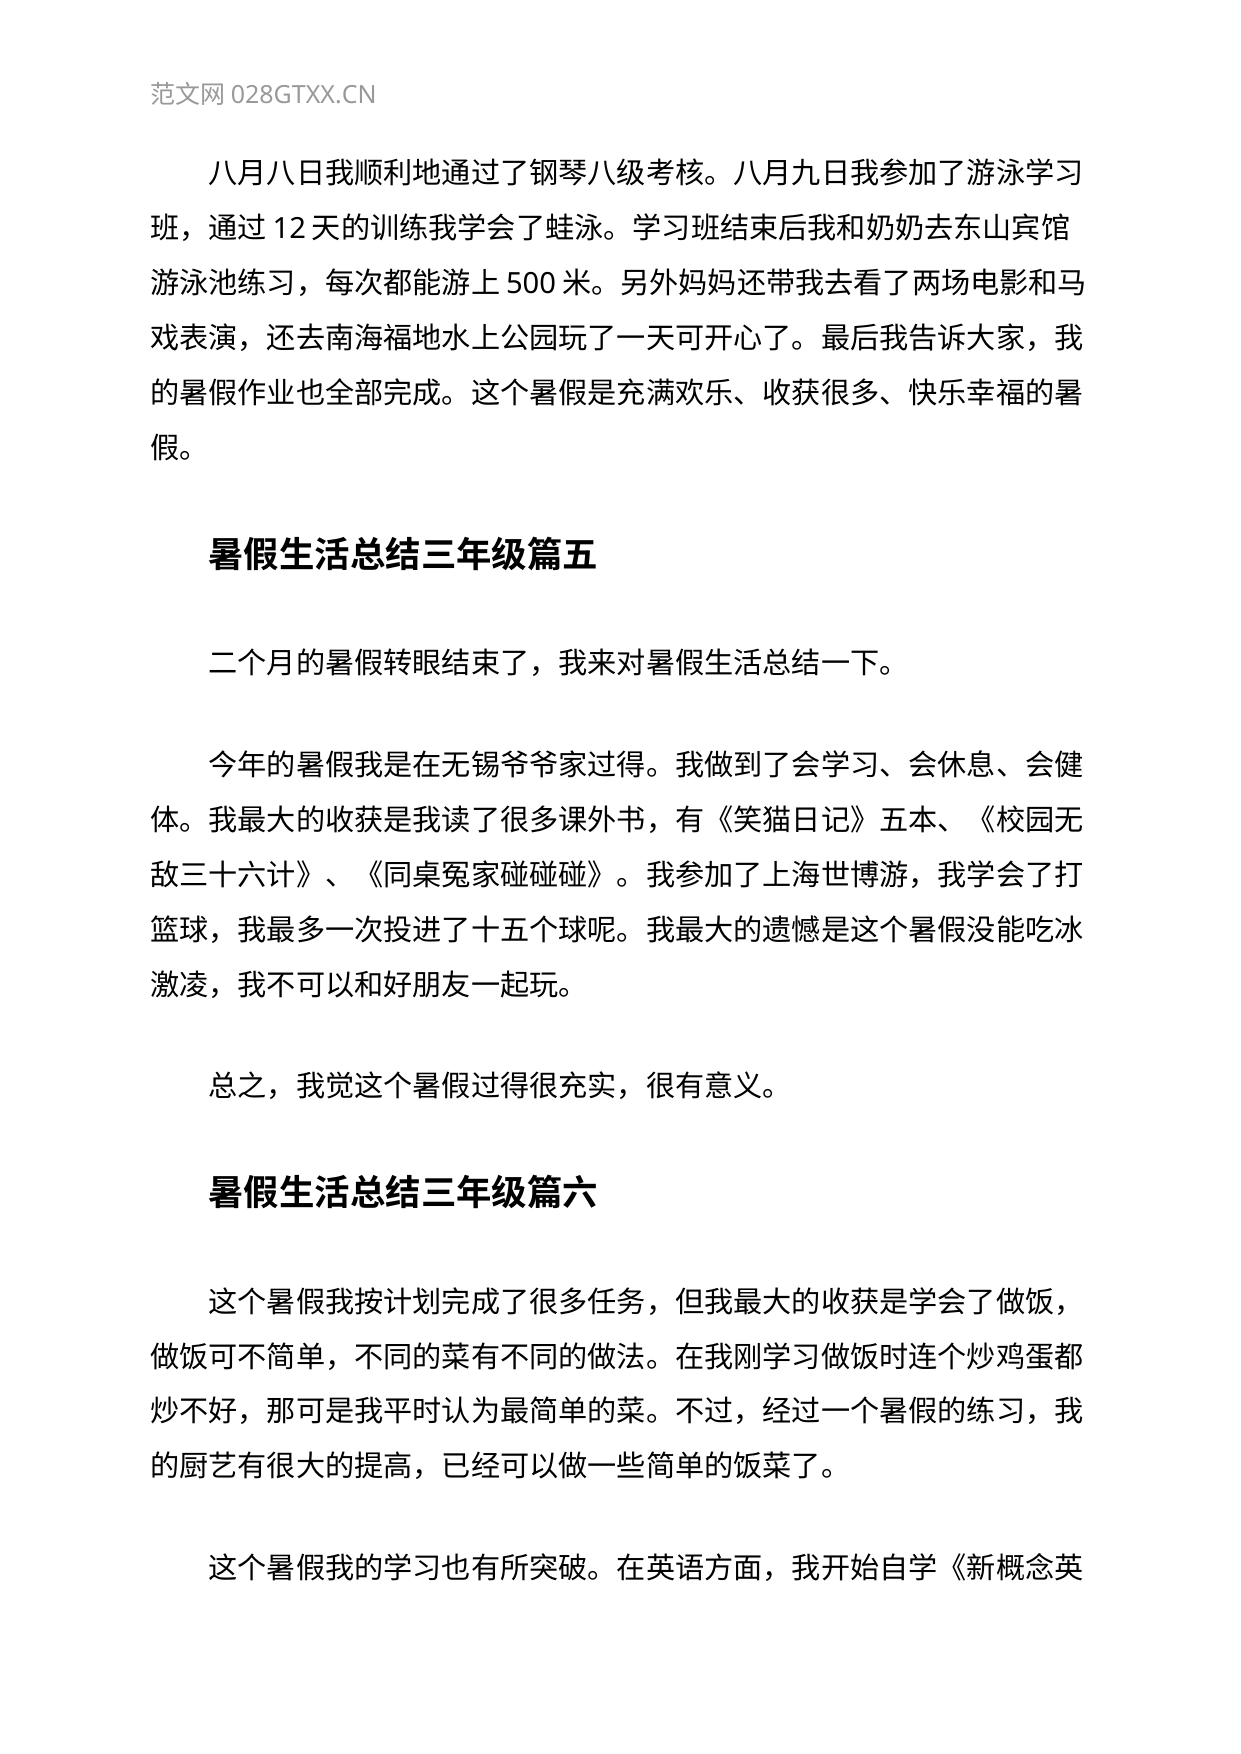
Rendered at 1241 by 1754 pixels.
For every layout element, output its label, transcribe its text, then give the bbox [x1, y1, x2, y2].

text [150, 1545, 1090, 1587]
text 二个月的暑假转眼结束了，我来对暑假生活总结一下。 [150, 640, 1090, 682]
text 暑假生活总结三年级篇五 [150, 526, 1090, 578]
text 今年的暑假我是在无锡爷爷家过得。我做到了会学习、会休息、会健体。我最大的收获是我读了很多课外书，有《笑猫日记》五本、《校园无敌三十六计》、《同桌冤家碰碰碰》。我参加了上海世博游，我学会了打篮球，我最多一次投进了十五个球呢。我最大的遗憾是这个暑假没能吃冰激凌，我不可以和好朋友一起玩。 [150, 742, 1090, 1003]
text 总之，我觉这个暑假过得很充实，很有意义。 [150, 1063, 1090, 1105]
text 八月八日我顺利地通过了钢琴八级考核。八月九日我参加了游泳学习班，通过12天的训练我学会了蛙泳。学习班结束后我和奶奶去东山宾馆游泳池练习，每次都能游上500米。另外妈妈还带我去看了两场电影和马戏表演，还去南海福地水上公园玩了一天可开心了。最后我告诉大家，我的暑假作业也全部完成。这个暑假是充满欢乐、收获很多、快乐幸福的暑假。 [150, 150, 1090, 467]
text 暑假生活总结三年级篇六 [150, 1165, 1090, 1216]
text 这个暑假我按计划完成了很多任务，但我最大的收获是学会了做饭，做饭可不简单，不同的菜有不同的做法。在我刚学习做饭时连个炒鸡蛋都炒不好，那可是我平时认为最简单的菜。不过，经过一个暑假的练习，我的厨艺有很大的提高，已经可以做一些简单的饭菜了。 [150, 1278, 1090, 1485]
